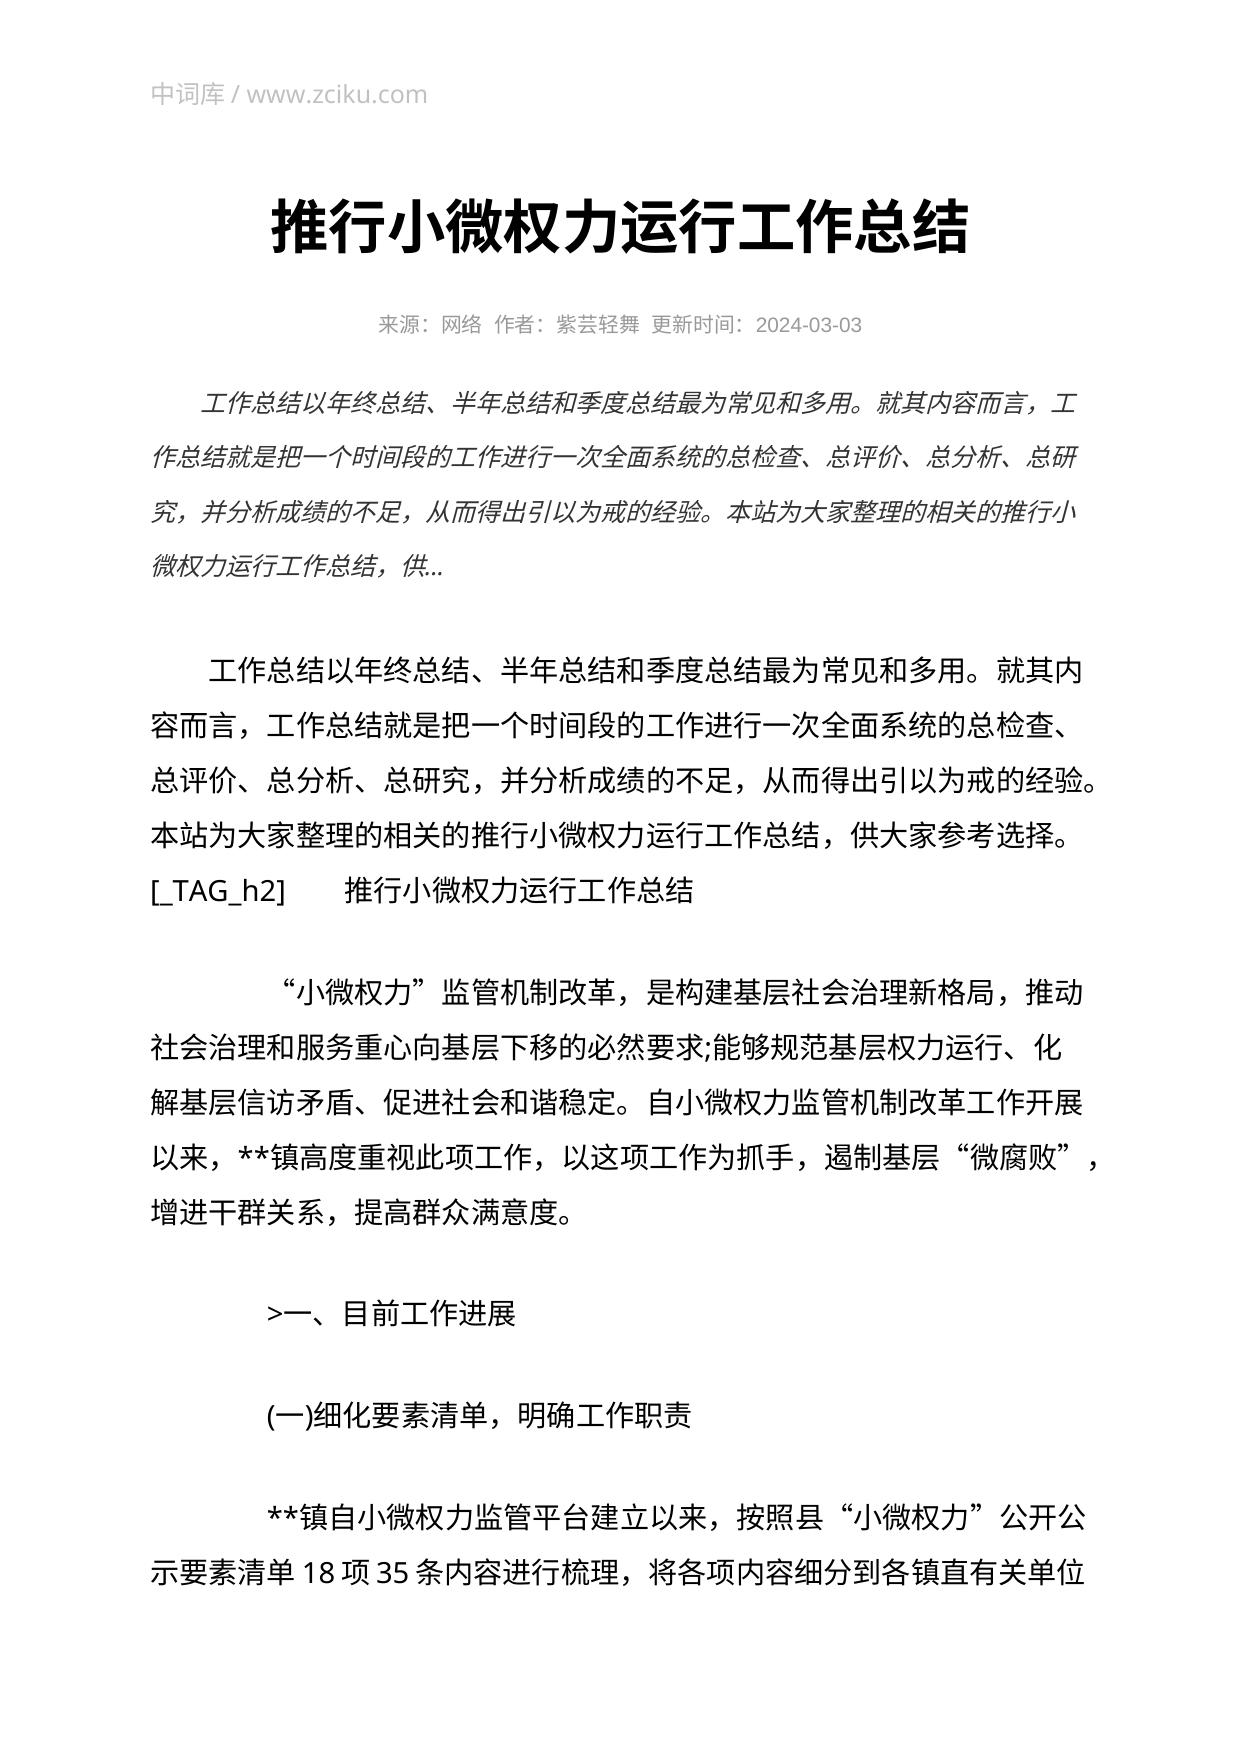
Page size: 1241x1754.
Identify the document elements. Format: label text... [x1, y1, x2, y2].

text 工作总结以年终总结、半年总结和季度总结最为常见和多用。就其内容而言，工作总结就是把一个时间段的工作进行一次全面系统的总检查、总评价、总分析、总研究，并分析成绩的不足，从而得出引以为戒的经验。本站为大家整理的相关的推行小微权力运行工作总结，供大家参考选择。[_TAG_h2] 推行小微权力运行工作总结 [150, 648, 1090, 910]
text 来源：网络 作者：紫芸轻舞 更新时间：2024-03-03 [150, 313, 1090, 337]
text >一、目前工作进展 [150, 1291, 1090, 1333]
subtitle 推行小微权力运行工作总结 [150, 181, 1090, 266]
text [150, 1495, 1090, 1592]
text (一)细化要素清单，明确工作职责 [150, 1393, 1090, 1435]
text 工作总结以年终总结、半年总结和季度总结最为常见和多用。就其内容而言，工作总结就是把一个时间段的工作进行一次全面系统的总检查、总评价、总分析、总研究，并分析成绩的不足，从而得出引以为戒的经验。本站为大家整理的相关的推行小微权力运行工作总结，供... [150, 383, 1090, 583]
text “小微权力”监管机制改革，是构建基层社会治理新格局，推动社会治理和服务重心向基层下移的必然要求;能够规范基层权力运行、化解基层信访矛盾、促进社会和谐稳定。自小微权力监管机制改革工作开展以来，**镇高度重视此项工作，以这项工作为抓手，遏制基层“微腐败”，增进干群关系，提高群众满意度。 [150, 969, 1090, 1231]
